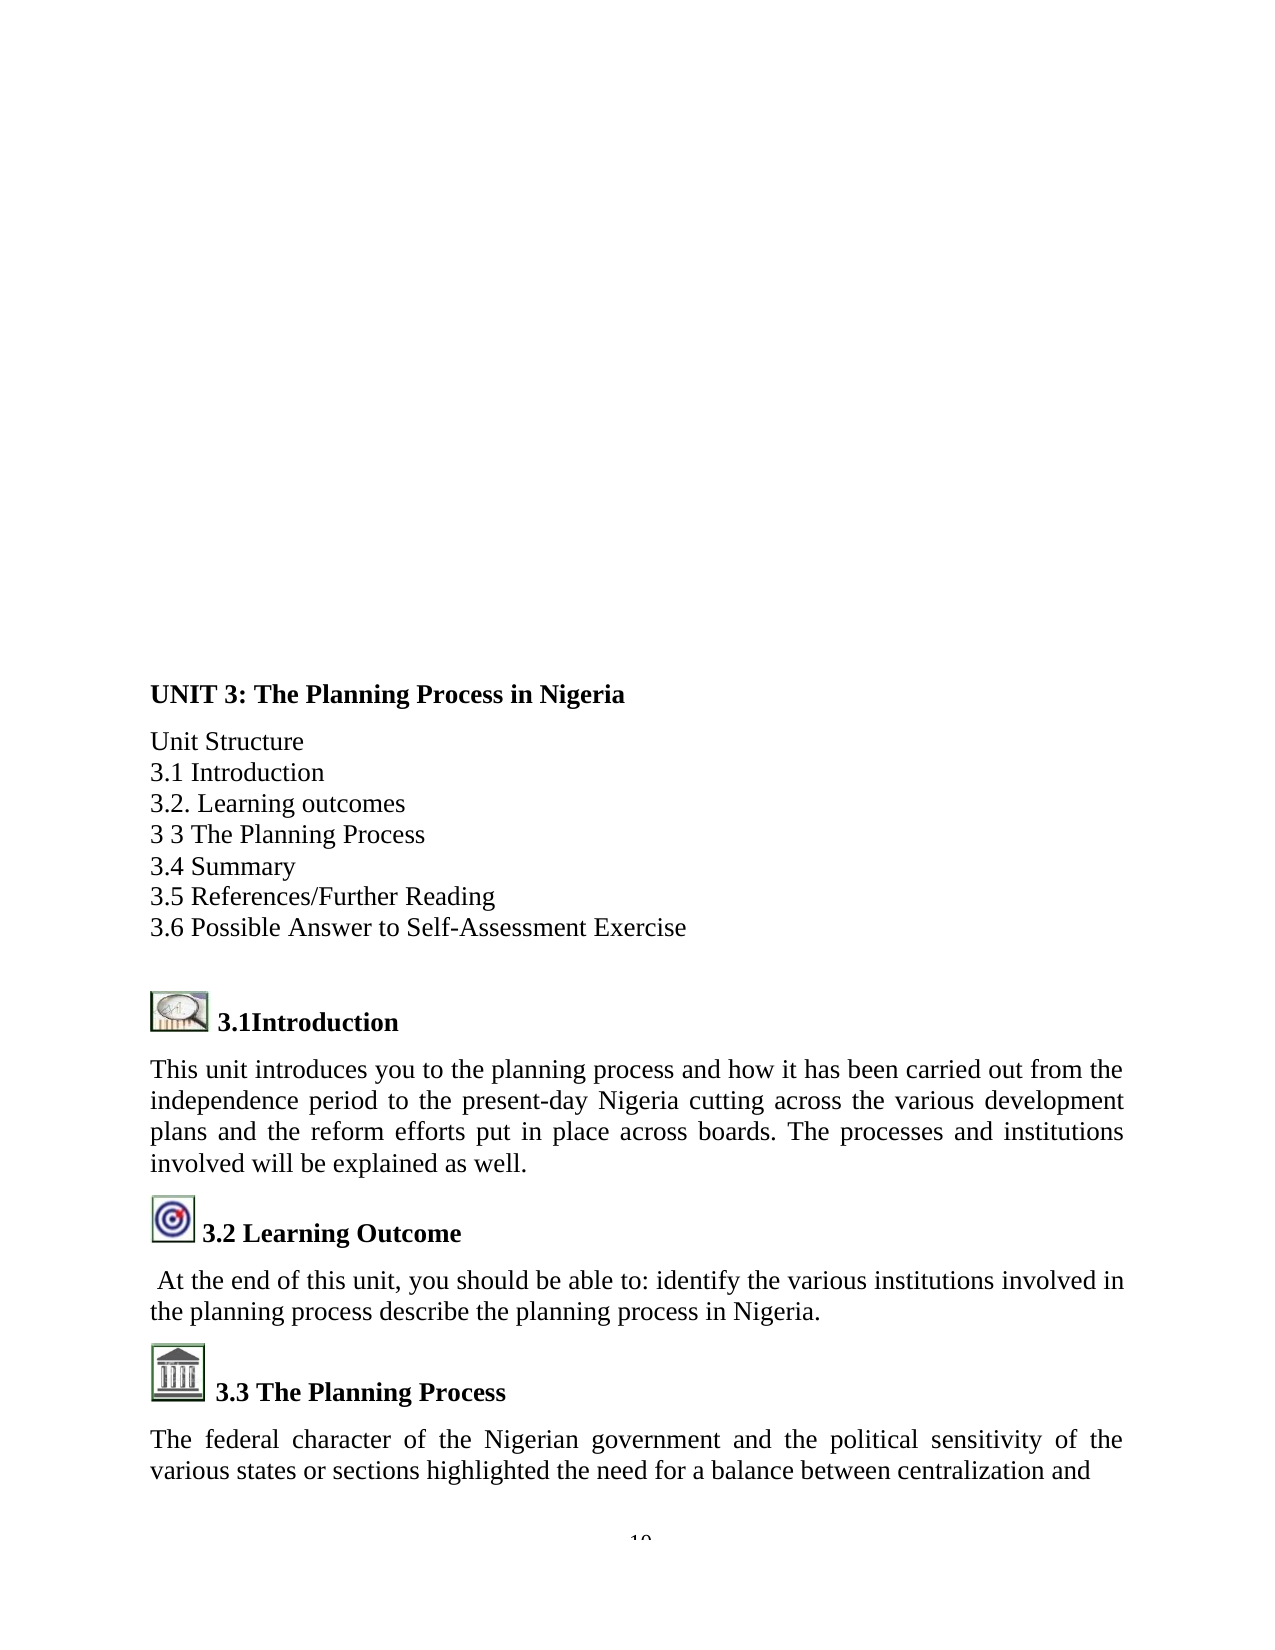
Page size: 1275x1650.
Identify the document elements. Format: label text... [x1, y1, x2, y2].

text The federal character of the Nigerian government and the political sensitivity of the various states or sections highlighted the need for a balance between centralization and [150, 1423, 1124, 1486]
list Possible Answer to Self-Assessment Exercise [150, 912, 1148, 943]
picture [150, 1343, 205, 1402]
text At the end of this unit, you should be able to: identify the various institutions involved in the planning process describe the planning process in Nigeria. [150, 1264, 1125, 1326]
picture [150, 991, 211, 1032]
text This unit introduces you to the planning process and how it has been carried out from the independence period to the present-day Nigeria cutting across the various development plans and the reform efforts put in place across boards. The processes and institutions involved will be explained as well. [150, 1053, 1125, 1178]
text Unit Structure [150, 725, 1148, 756]
subtitle UNIT 3: The Planning Process in Nigeria [150, 678, 1148, 709]
subtitle 3.2 Learning Outcome [150, 1195, 1148, 1248]
list Summary [150, 850, 1148, 881]
text 3.1 Introduction [150, 756, 1148, 787]
subtitle 3.3 The Planning Process [151, 1344, 1148, 1407]
text 3.2. Learning outcomes 3 3 The Planning Process [150, 787, 426, 850]
subtitle 3.1Introduction [150, 991, 1148, 1037]
picture [150, 1195, 196, 1243]
list References/Further Reading [150, 881, 1148, 912]
